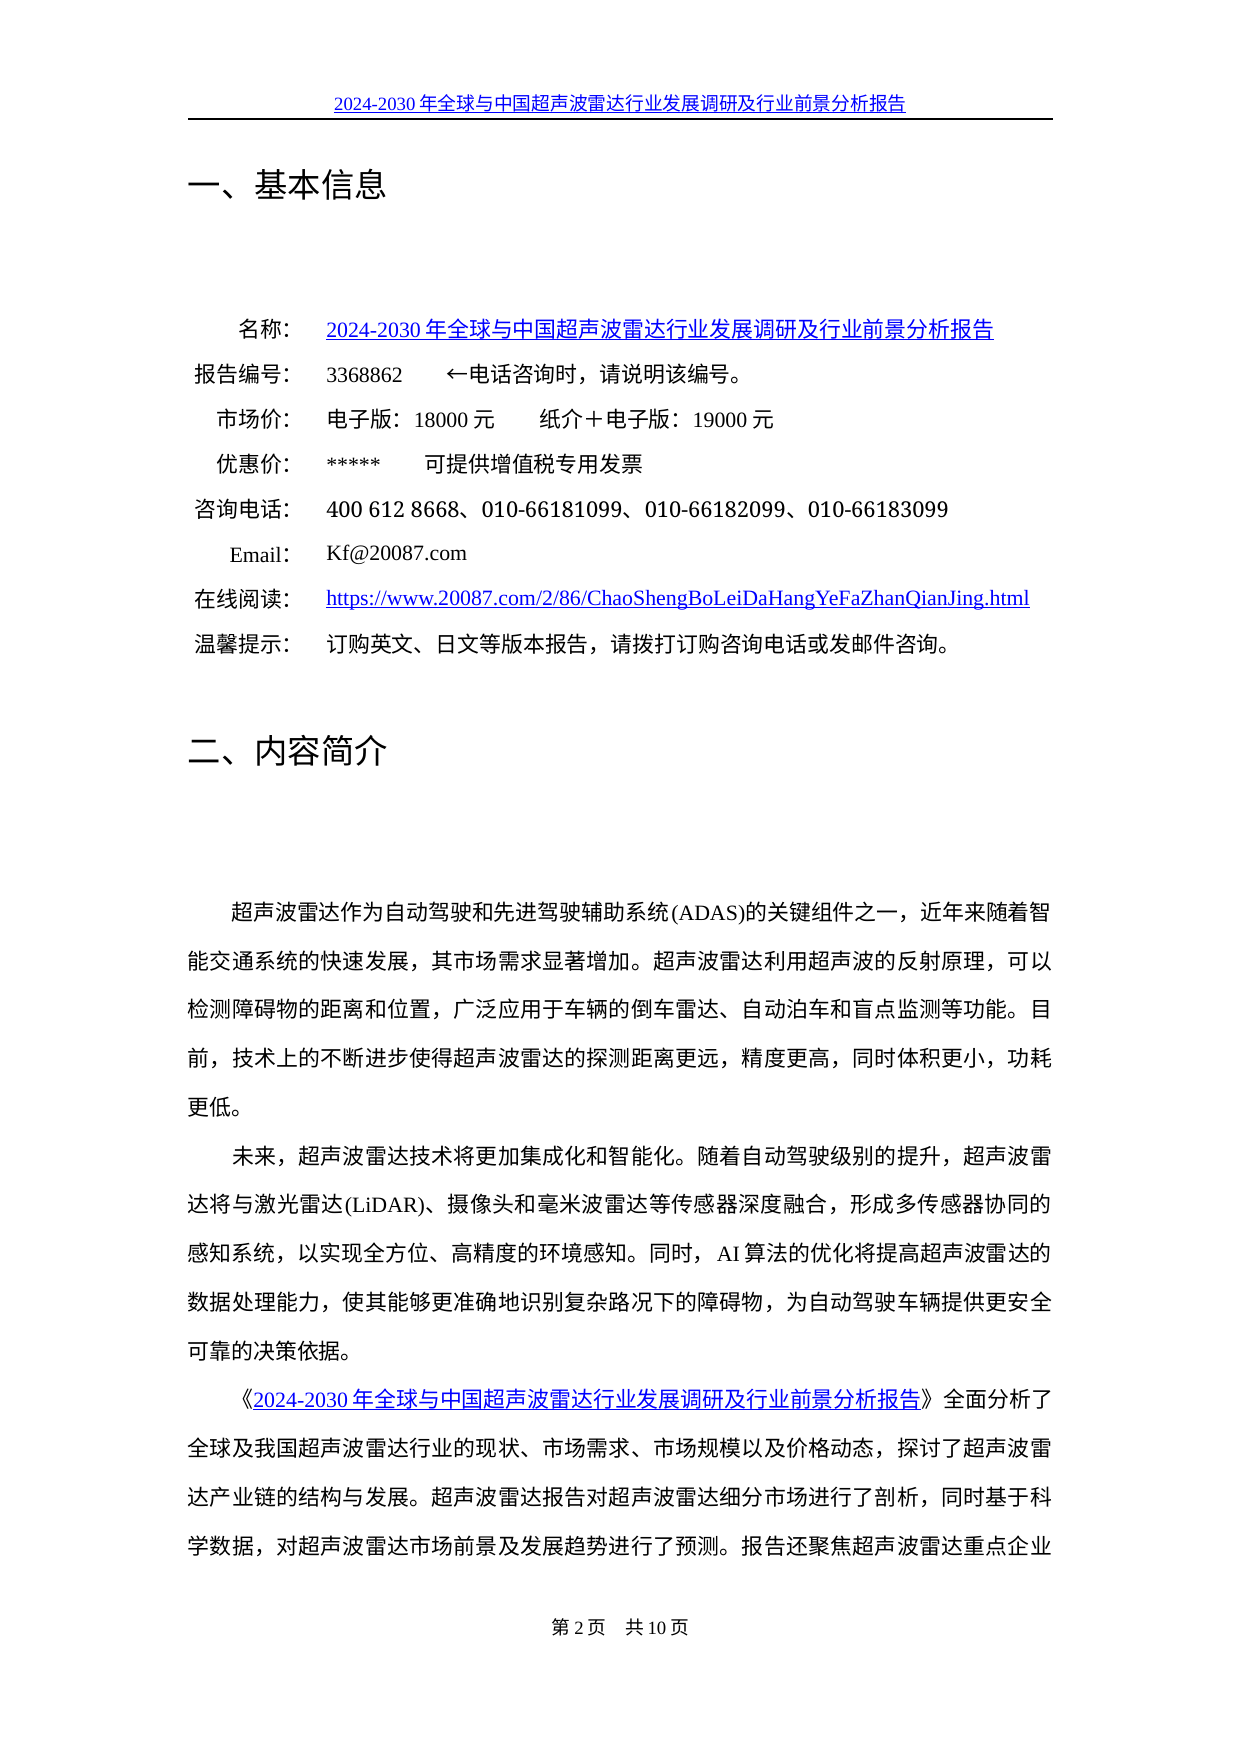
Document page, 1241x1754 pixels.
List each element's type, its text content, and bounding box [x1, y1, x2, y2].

title 一、基本信息 [187, 150, 1053, 215]
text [187, 894, 1053, 1561]
table_cell 报告编号： [167, 357, 315, 402]
table_cell 3368862 ←电话咨询时，请说明该编号。 [315, 357, 1073, 402]
table_cell 电子版：18000 元 纸介＋电子版：19000 元 [315, 402, 1073, 447]
table_cell [315, 582, 1073, 627]
table_cell 优惠价： [167, 447, 315, 492]
table_cell 在线阅读： [167, 582, 315, 627]
table_cell Email： [167, 537, 315, 582]
table_cell 温馨提示： [167, 627, 315, 672]
table_cell 市场价： [167, 402, 315, 447]
table_cell 400 612 8668、010-66181099、010-66182099、010-66183099 [315, 492, 1073, 537]
table_header 2024-2030年全球与中国超声波雷达行业发展调研及行业前景分析报告 [315, 312, 1073, 357]
table_header 名称： [167, 312, 315, 357]
table_cell ***** 可提供增值税专用发票 [315, 447, 1073, 492]
table_cell 订购英文、日文等版本报告，请拨打订购咨询电话或发邮件咨询。 [315, 627, 1073, 672]
title 二、内容简介 [187, 717, 1053, 782]
table_cell Kf@20087.com [315, 537, 1073, 582]
table_cell 咨询电话： [167, 492, 315, 537]
